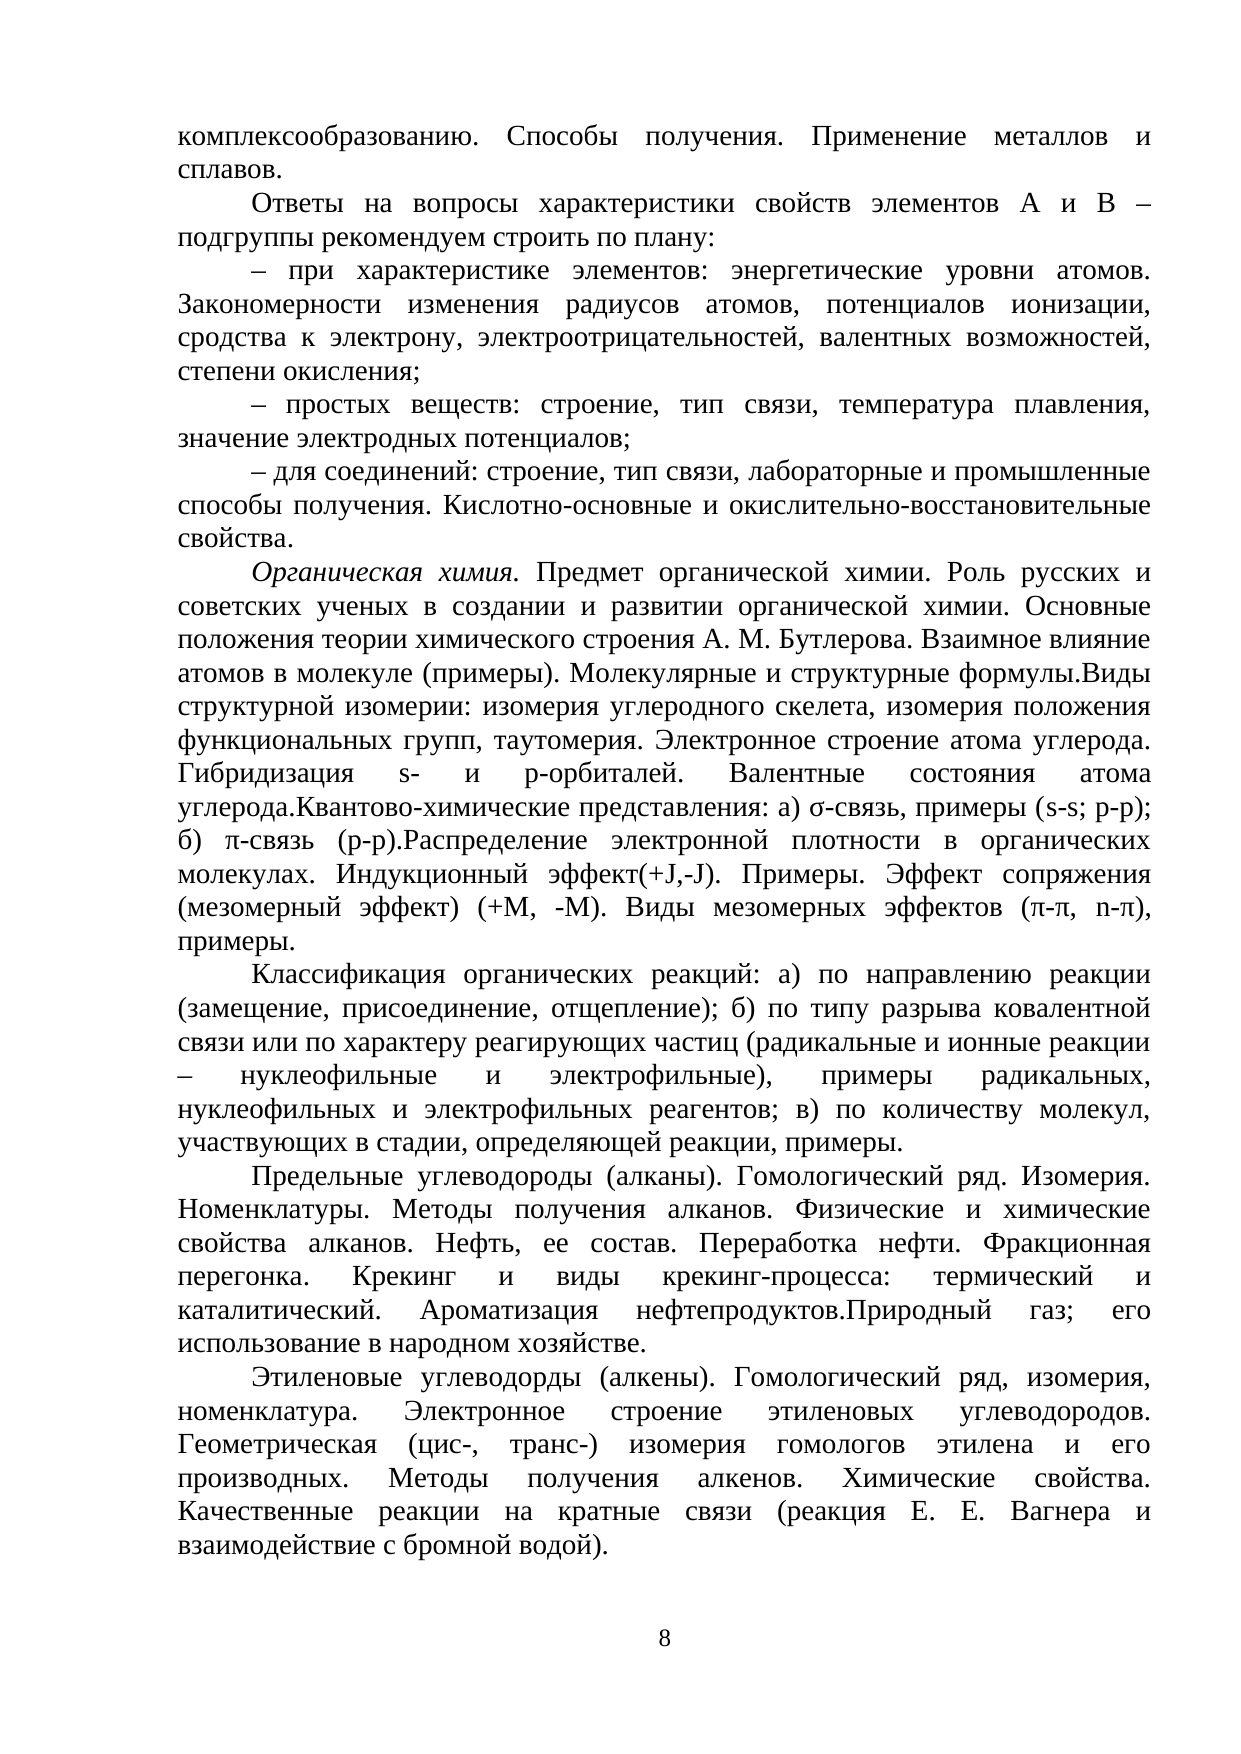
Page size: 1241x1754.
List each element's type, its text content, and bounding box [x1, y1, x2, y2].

text Органическая химия. Предмет органической химии. Роль русских и советских ученых в создании и развитии органической химии. Основные положения теории химического строения А. М. Бутлерова. Взаимное влияние атомов в молекуле (примеры). Молекулярные и структурные формулы.Виды структурной изомерии: изомерия углеродного скелета, изомерия положения функциональных групп, таутомерия. Электронное строение атома углерода. Гибридизация s- и р-орбиталей. Валентные состояния атома углерода.Квантово-химические представления: а) σ-связь, примеры (s-s; р-р); б) π-связь (р-р).Распределение электронной плотности в органических молекулах. Индукционный эффект(+J,-J). Примеры. Эффект сопряжения (мезомерный эффект) (+М, -М). Виды мезомерных эффектов (π-π, n-π), примеры. [177, 554, 1152, 957]
text Ответы на вопросы характеристики свойств элементов А и В – подгруппы рекомендуем строить по плану: [177, 185, 1152, 252]
text – для соединений: строение, тип связи, лабораторные и промышленные способы получения. Кислотно-основные и окислительно-восстановительные свойства. [177, 453, 1152, 554]
text Предельные углеводороды (алканы). Гомологический ряд. Изомерия. Номенклатуры. Методы получения алканов. Физические и химические свойства алканов. Нефть, ее состав. Переработка нефти. Фракционная перегонка. Крекинг и виды крекинг-процесса: термический и каталитический. Ароматизация нефтепродуктов.Природный газ; его использование в народном хозяйстве. [177, 1158, 1152, 1359]
text – при характеристике элементов: энергетические уровни атомов. Закономерности изменения радиусов атомов, потенциалов ионизации, сродства к электрону, электроотрицательностей, валентных возможностей, степени окисления; [177, 252, 1152, 386]
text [177, 118, 1152, 185]
text – простых веществ: строение, тип связи, температура плавления, значение электродных потенциалов; [177, 386, 1152, 453]
text Этиленовые углеводорды (алкены). Гомологический ряд, изомерия, номенклатура. Электронное строение этиленовых углеводородов. Геометрическая (цис-, транс-) изомерия гомологов этилена и его производных. Методы получения алкенов. Химические свойства. Качественные реакции на кратные связи (реакция Е. Е. Вагнера и взаимодействие с бромной водой). [177, 1359, 1152, 1560]
text Классификация органических реакций: а) по направлению реакции (замещение, присоединение, отщепление); б) по типу разрыва ковалентной связи или по характеру реагирующих частиц (радикальные и ионные реакции – нуклеофильные и электрофильные), примеры радикальных, нуклеофильных и электрофильных реагентов; в) по количеству молекул, участвующих в стадии, определяющей реакции, примеры. [177, 957, 1152, 1158]
